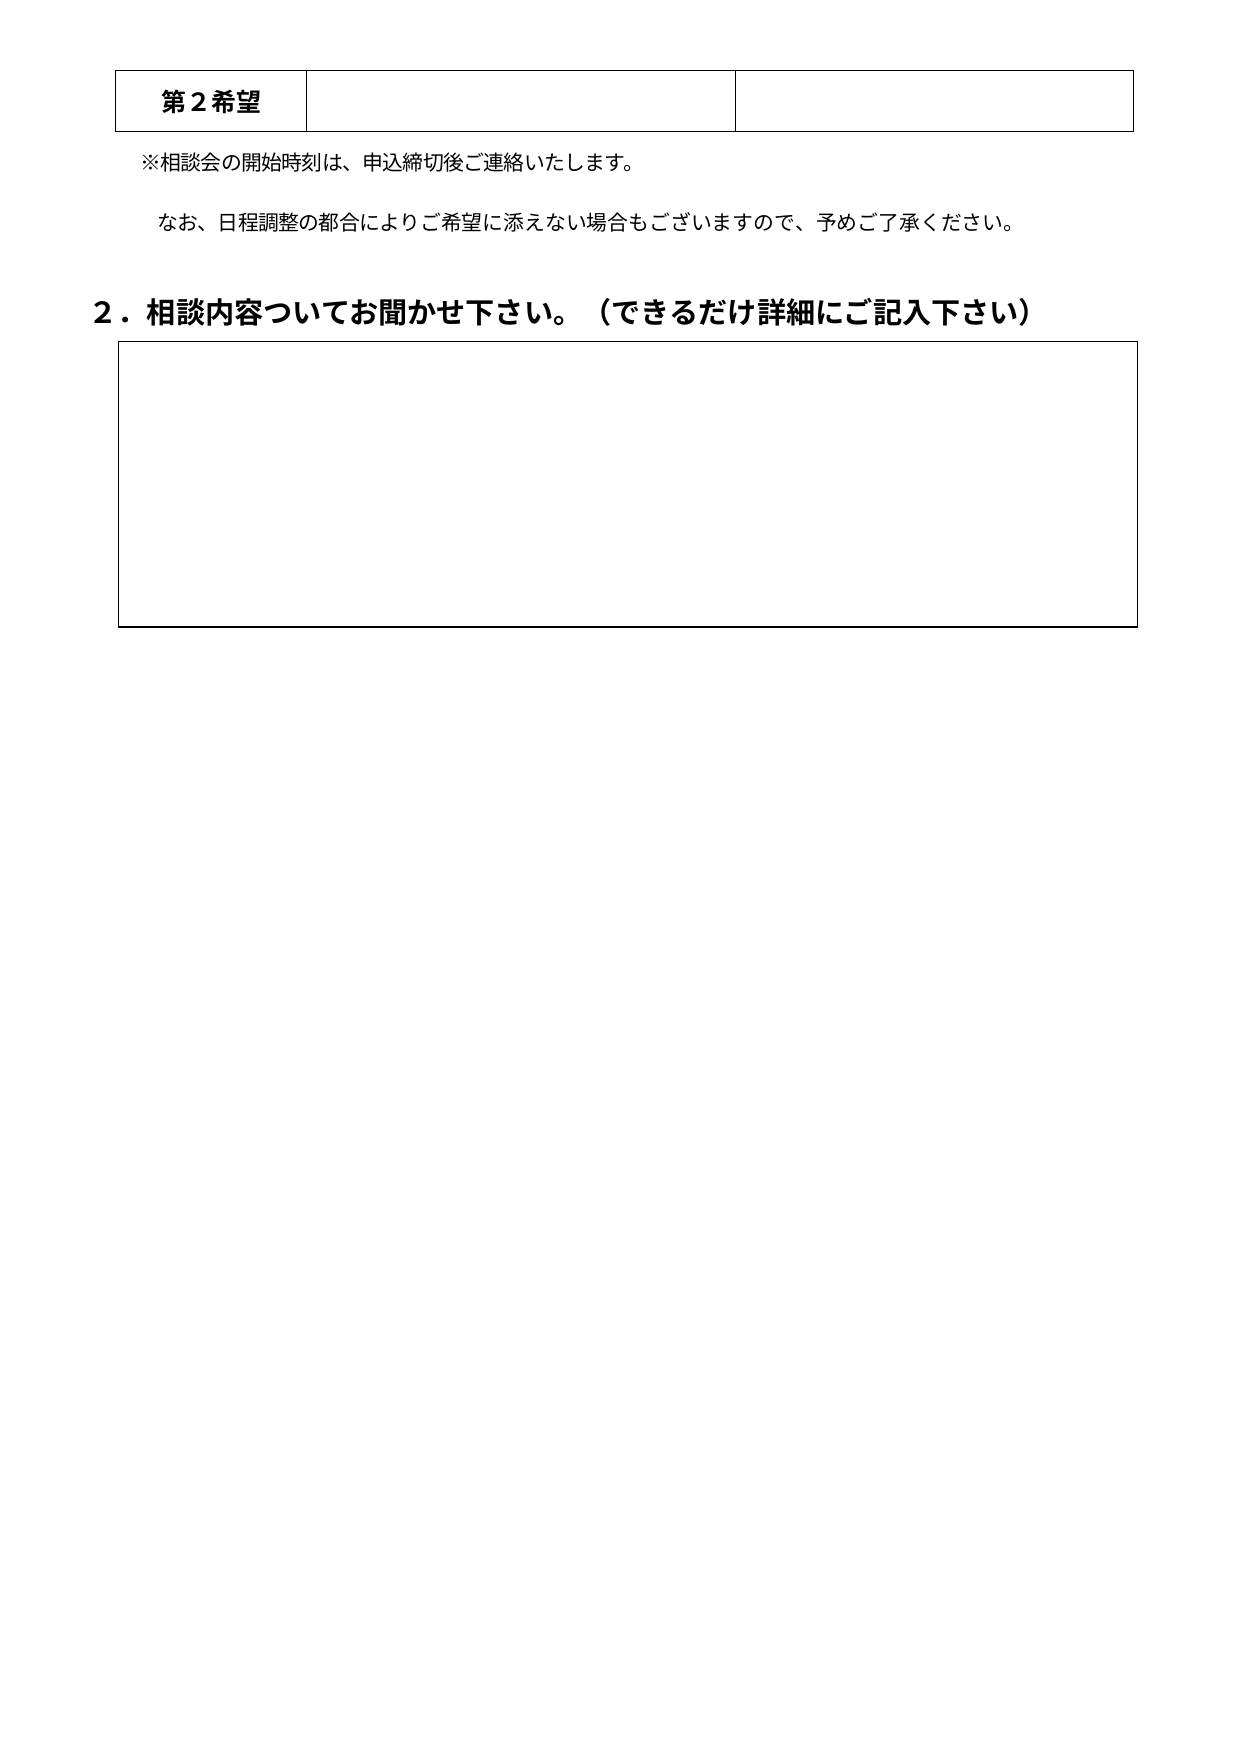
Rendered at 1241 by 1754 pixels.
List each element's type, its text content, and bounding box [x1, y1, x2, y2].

table_cell [307, 71, 735, 131]
table_cell [736, 71, 1133, 131]
table_header [119, 342, 1137, 626]
text なお、日程調整の都合によりご希望に添えない場合もございますので、予めご了承ください。 [59, 191, 1181, 251]
text ※相談会の開始時刻は、申込締切後ご連絡いたします。 [59, 132, 1181, 191]
text ２．相談内容ついてお聞かせ下さい。（できるだけ詳細にご記入下さい） [59, 281, 1181, 341]
table_cell 第２希望 [116, 71, 306, 131]
